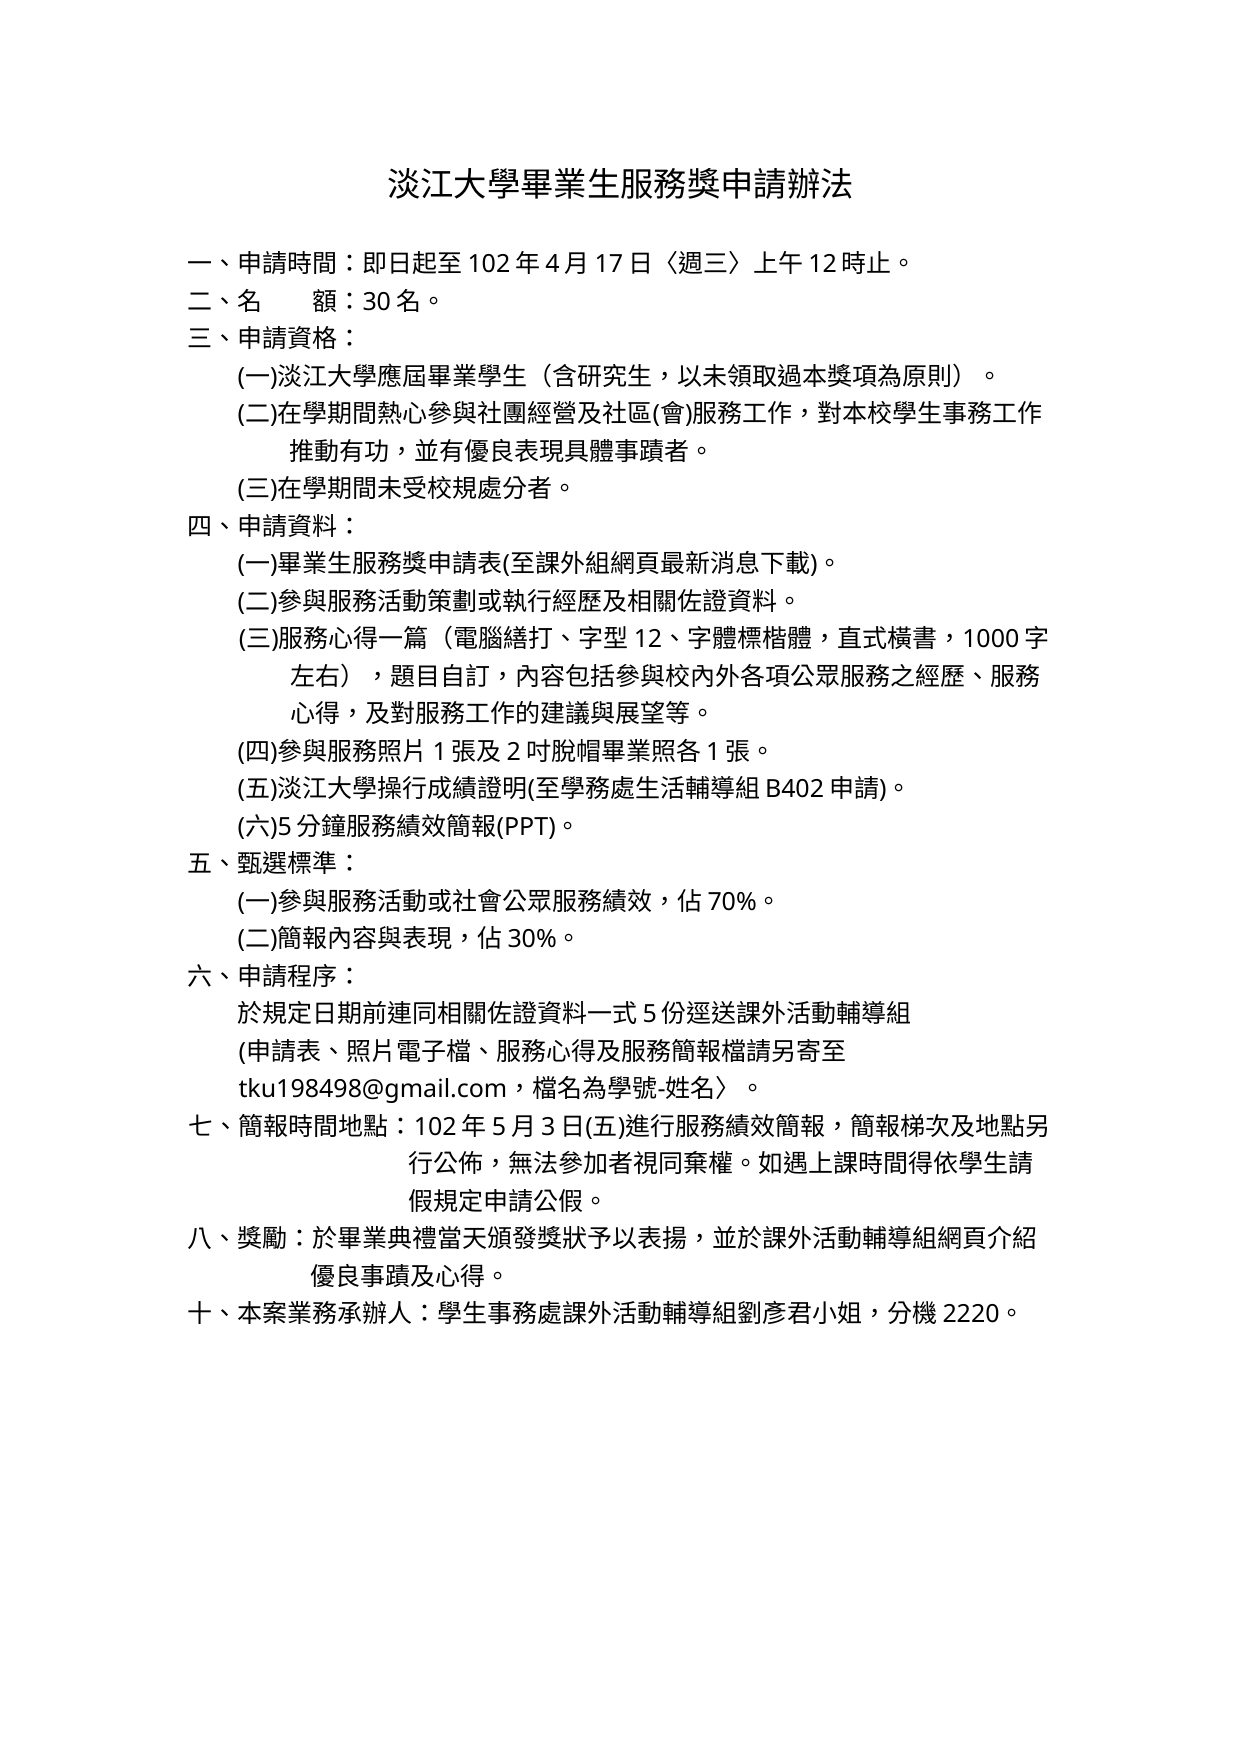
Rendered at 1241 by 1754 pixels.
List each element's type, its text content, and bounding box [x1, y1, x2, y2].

text 六、申請程序： [187, 956, 1053, 993]
text (三)服務心得一篇（電腦繕打、字型12、字體標楷體，直式橫書，1000字左右），題目自訂，內容包括參與校內外各項公眾服務之經歷、服務心得，及對服務工作的建議與展望等。 [238, 618, 1053, 731]
text (二)參與服務活動策劃或執行經歷及相關佐證資料。 [237, 581, 1053, 618]
text 五、甄選標準： [187, 843, 1053, 881]
text 一、申請時間：即日起至102年4月17日〈週三〉上午12時止。 [187, 243, 1053, 281]
text 二、名 額：30名。 [187, 281, 1053, 318]
text 於規定日期前連同相關佐證資料一式5份逕送課外活動輔導組 (申請表、照片電子檔、服務心得及服務簡報檔請另寄至tku198498@gmail.com，檔名為學號-姓名〉。 [237, 993, 1053, 1106]
text (二)在學期間熱心參與社團經營及社區(會)服務工作，對本校學生事務工作推動有功，並有優良表現具體事蹟者。 [237, 393, 1053, 468]
text 七、簡報時間地點：102年5月3日(五)進行服務績效簡報，簡報梯次及地點另行公佈，無法參加者視同棄權。如遇上課時間得依學生請假規定申請公假。 [189, 1106, 1053, 1218]
text (五)淡江大學操行成績證明(至學務處生活輔導組B402申請)。 [237, 768, 1053, 806]
text (三)在學期間未受校規處分者。 [237, 468, 1053, 506]
text (二)簡報內容與表現，佔30%。 [237, 918, 1053, 956]
text (一)淡江大學應屆畢業學生（含研究生，以未領取過本獎項為原則）。 [237, 356, 1053, 393]
text (一)參與服務活動或社會公眾服務績效，佔70%。 [237, 881, 1053, 918]
text 三、申請資格： [187, 318, 1053, 356]
text 淡江大學畢業生服務獎申請辦法 [187, 158, 1053, 206]
text (四)參與服務照片1張及2吋脫帽畢業照各1張。 [237, 731, 1053, 768]
text 八、獎勵：於畢業典禮當天頒發獎狀予以表揚，並於課外活動輔導組網頁介紹優良事蹟及心得。 [187, 1218, 1053, 1293]
text 十、本案業務承辦人：學生事務處課外活動輔導組劉彥君小姐，分機2220。 [187, 1293, 1053, 1331]
text 四、申請資料： [187, 506, 1053, 543]
text (一)畢業生服務獎申請表(至課外組網頁最新消息下載)。 [237, 543, 1053, 581]
text (六)5分鐘服務績效簡報(PPT)。 [237, 806, 1053, 843]
